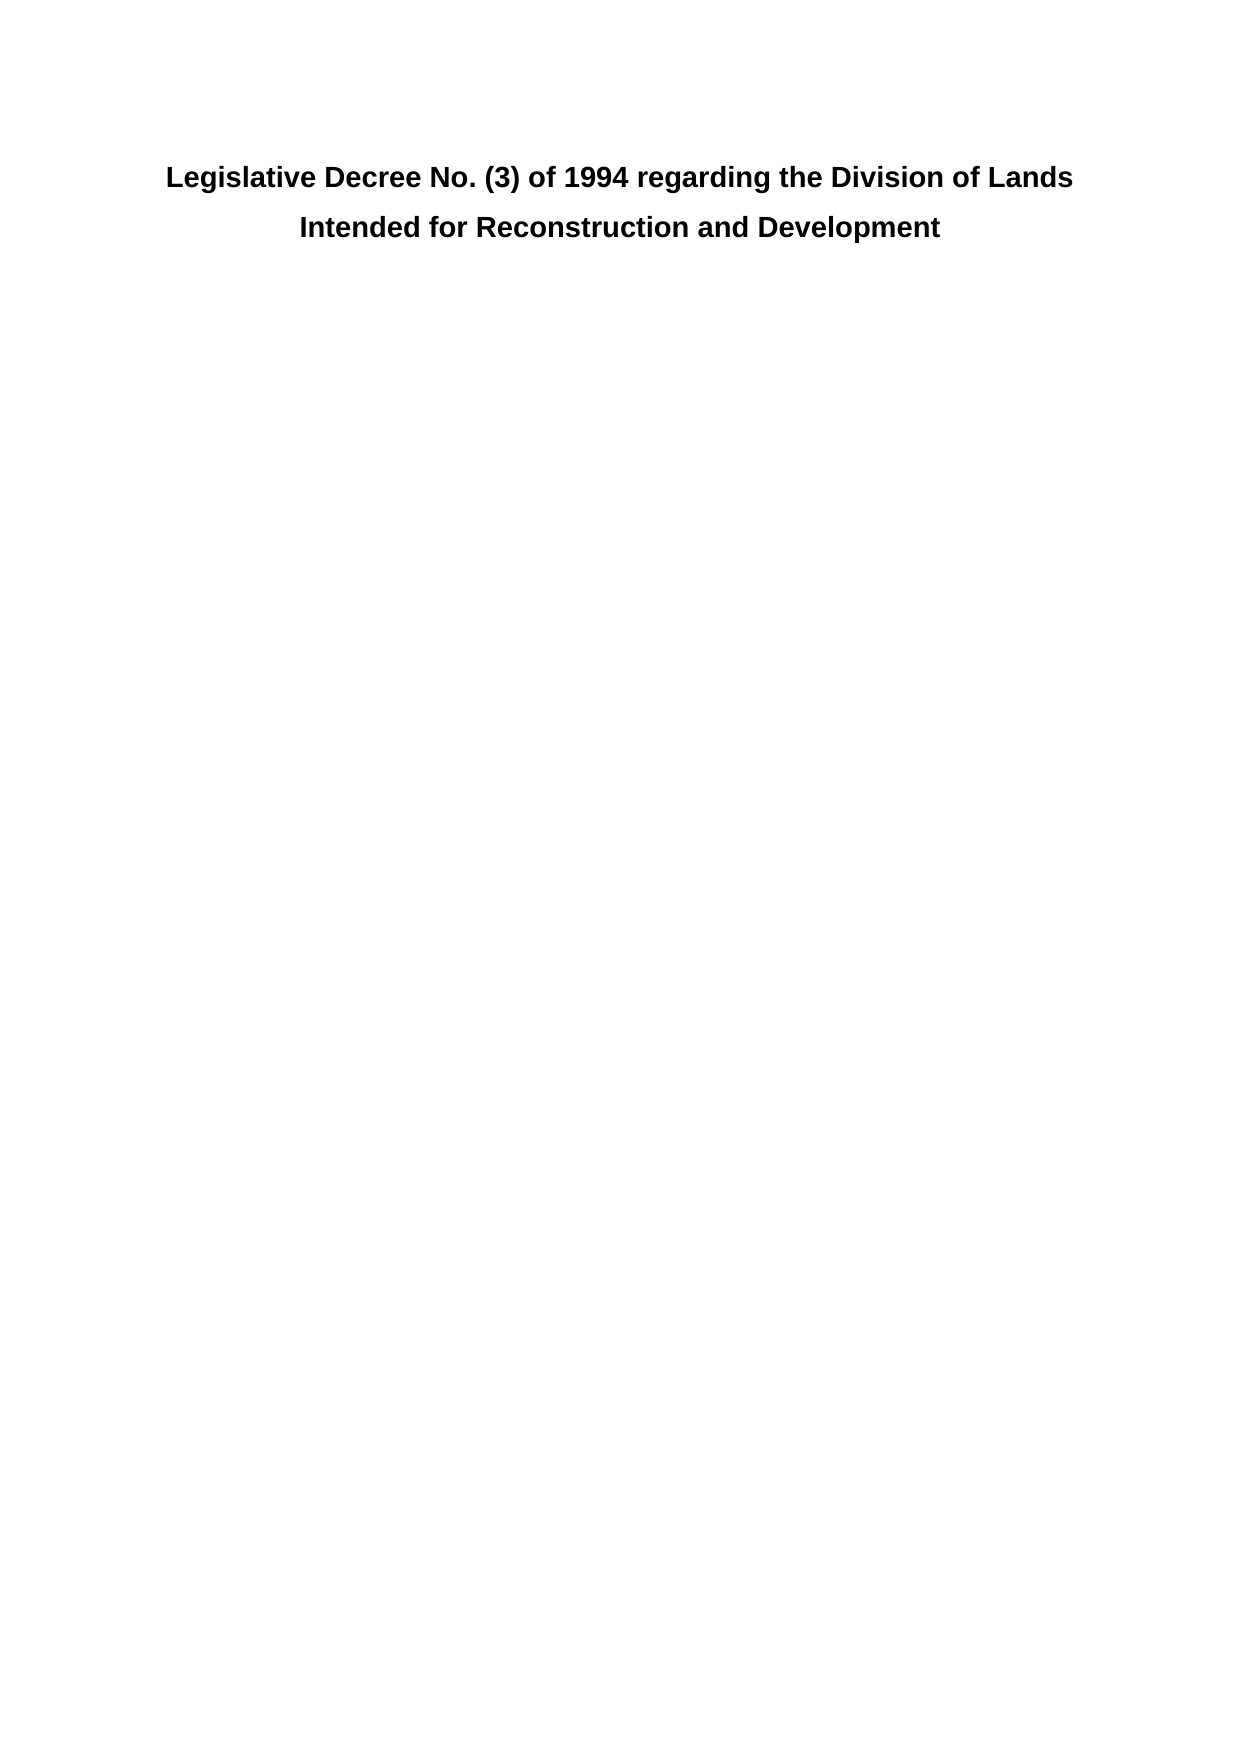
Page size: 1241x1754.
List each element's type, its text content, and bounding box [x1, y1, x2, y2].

text Legislative Decree No. (3) of 1994 regarding the Division of Lands Intended for Reconstruction and Development [148, 160, 1093, 244]
